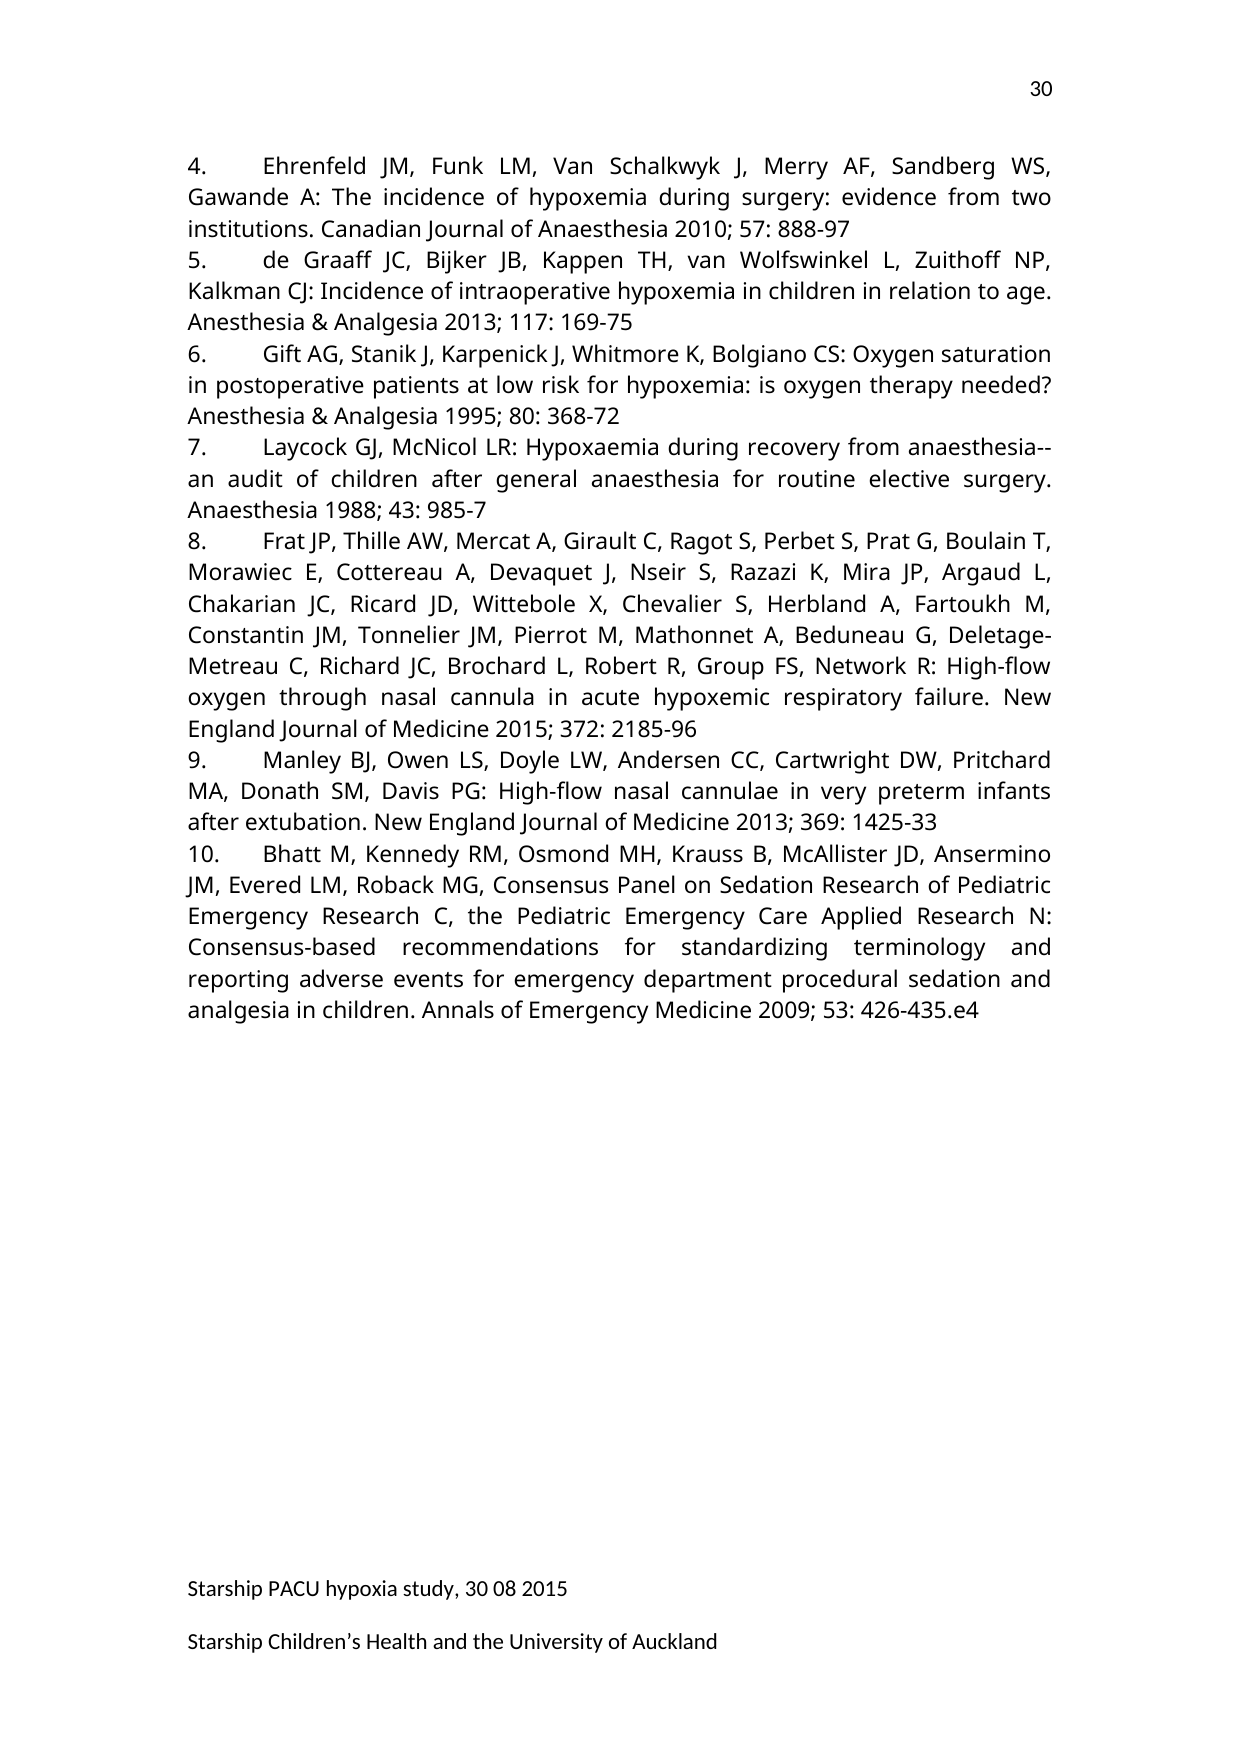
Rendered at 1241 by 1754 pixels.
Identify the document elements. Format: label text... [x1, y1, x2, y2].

text 7. Laycock GJ, McNicol LR: Hypoxaemia during recovery from anaesthesia--an audit of children after general anaesthesia for routine elective surgery. Anaesthesia 1988; 43: 985-7 [187, 431, 1053, 525]
text 5. de Graaff JC, Bijker JB, Kappen TH, van Wolfswinkel L, Zuithoff NP, Kalkman CJ: Incidence of intraoperative hypoxemia in children in relation to age. Anesthesia & Analgesia 2013; 117: 169-75 [187, 244, 1053, 337]
text 4. Ehrenfeld JM, Funk LM, Van Schalkwyk J, Merry AF, Sandberg WS, Gawande A: The incidence of hypoxemia during surgery: evidence from two institutions. Canadian Journal of Anaesthesia 2010; 57: 888-97 [187, 150, 1053, 244]
text 8. Frat JP, Thille AW, Mercat A, Girault C, Ragot S, Perbet S, Prat G, Boulain T, Morawiec E, Cottereau A, Devaquet J, Nseir S, Razazi K, Mira JP, Argaud L, Chakarian JC, Ricard JD, Wittebole X, Chevalier S, Herbland A, Fartoukh M, Constantin JM, Tonnelier JM, Pierrot M, Mathonnet A, Beduneau G, Deletage-Metreau C, Richard JC, Brochard L, Robert R, Group FS, Network R: High-flow oxygen through nasal cannula in acute hypoxemic respiratory failure. New England Journal of Medicine 2015; 372: 2185-96 [187, 525, 1053, 744]
text 9. Manley BJ, Owen LS, Doyle LW, Andersen CC, Cartwright DW, Pritchard MA, Donath SM, Davis PG: High-flow nasal cannulae in very preterm infants after extubation. New England Journal of Medicine 2013; 369: 1425-33 [187, 744, 1053, 837]
text 10. Bhatt M, Kennedy RM, Osmond MH, Krauss B, McAllister JD, Ansermino JM, Evered LM, Roback MG, Consensus Panel on Sedation Research of Pediatric Emergency Research C, the Pediatric Emergency Care Applied Research N: Consensus-based recommendations for standardizing terminology and reporting adverse events for emergency department procedural sedation and analgesia in children. Annals of Emergency Medicine 2009; 53: 426-435.e4 [187, 837, 1053, 1025]
text 6. Gift AG, Stanik J, Karpenick J, Whitmore K, Bolgiano CS: Oxygen saturation in postoperative patients at low risk for hypoxemia: is oxygen therapy needed? Anesthesia & Analgesia 1995; 80: 368-72 [187, 337, 1053, 431]
